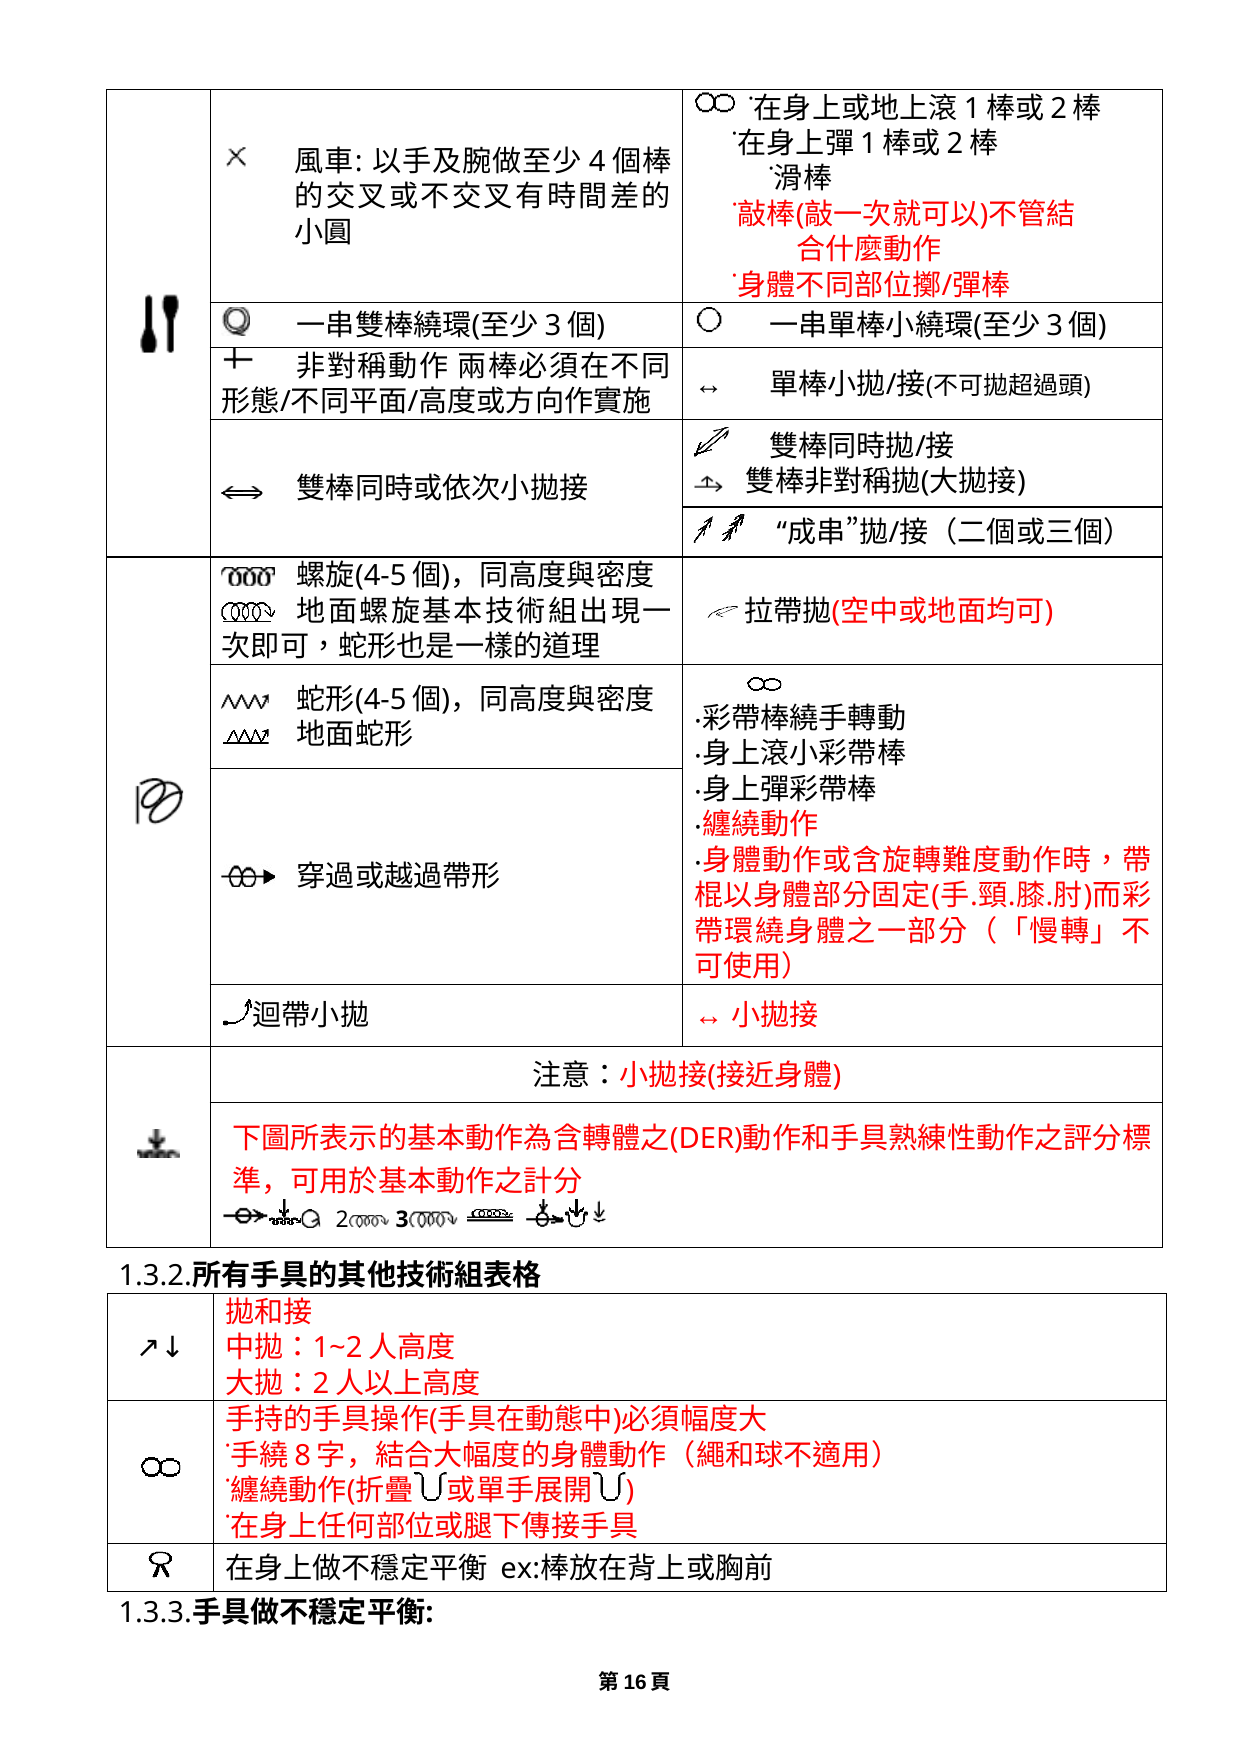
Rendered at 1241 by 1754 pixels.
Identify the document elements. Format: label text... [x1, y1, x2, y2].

table_cell [107, 1047, 210, 1247]
table_cell ˙在身上或地上滾1棒或2棒 ˙在身上彈1棒或2棒 ˙滑棒 ˙敲棒(敲一次就可以)不管結 合什麼動作 ˙身體不同部位擲/彈棒 [683, 90, 1162, 302]
table_cell 蛇形(4-5個)，同高度與密度 地面蛇形 [211, 665, 682, 768]
picture [141, 1551, 179, 1579]
table_cell [107, 558, 210, 1046]
table_cell 一串單棒小繞環(至少3個) [683, 303, 1162, 347]
table_cell [107, 90, 210, 556]
picture [139, 1456, 181, 1483]
picture [745, 676, 782, 694]
picture [221, 348, 259, 377]
table_cell ↔ 單棒小拋/接(不可拋超過頭) [683, 348, 1162, 419]
table_cell 穿過或越過帶形 [211, 769, 682, 983]
text 1.3.3.手具做不穩定平衡: [118, 1592, 1152, 1630]
picture [706, 604, 739, 622]
table_cell 在身上做不穩定平衡 ex:棒放在背上或胸前 [214, 1544, 1166, 1591]
table_cell 迴帶小拋 [211, 985, 682, 1046]
table_header 拋和接 中拋：1~2人高度 大拋：2人以上高度 [214, 1294, 1166, 1400]
table_cell ‧彩帶棒繞手轉動 ‧身上滾小彩帶棒 ‧身上彈彩帶棒 ‧纏繞動作 ‧身體動作或含旋轉難度動作時，帶棍以身體部分固定(手.頸.膝.肘)而彩帶環繞身體之一部分（「慢轉」不可使用） [683, 665, 1162, 983]
table_cell 注意：小拋接(接近身體) [211, 1047, 1162, 1102]
table_cell “成串”拋/接（二個或三個） [683, 508, 1162, 556]
picture [693, 471, 723, 492]
table_cell ↔ 小拋接 [683, 985, 1162, 1046]
picture [221, 999, 253, 1026]
picture [457, 1199, 611, 1228]
table_cell 雙棒同時或依次小拋接 [211, 420, 682, 556]
table_cell 手持的手具操作(手具在動態中)必須幅度大 ˙手繞8字，結合大幅度的身體動作（繩和球不適用） ˙纏繞動作(折疊或單手展開) ˙在身上任何部位或腿下傳接手具 [214, 1401, 1166, 1543]
table_cell 雙棒同時拋/接 雙棒非對稱拋(大拋接) [683, 420, 1162, 506]
table_cell 拉帶拋(空中或地面均可) [683, 558, 1162, 664]
table_cell [108, 1544, 213, 1591]
picture [693, 307, 727, 336]
table_cell [108, 1401, 213, 1543]
picture [693, 515, 713, 543]
table_cell 螺旋(4-5個)，同高度與密度 地面螺旋基本技術組出現一次即可，蛇形也是一樣的道理 [211, 558, 682, 664]
picture [693, 91, 735, 118]
table_cell 下圖所表示的基本動作為含轉體之(DER)動作和手具熟練性動作之評分標準，可用於基本動作之計分 2 3 [211, 1103, 1162, 1247]
picture [720, 514, 745, 543]
table_cell 一串雙棒繞環(至少3個) [211, 303, 682, 347]
table_cell 風車: 以手及腕做至少4個棒的交叉或不交叉有時間差的小圓 [211, 90, 682, 302]
table_header ↗↓ [108, 1294, 213, 1400]
text 1.3.2.所有手具的其他技術組表格 [118, 1256, 1152, 1293]
picture [301, 1209, 321, 1228]
table_cell 非對稱動作 兩棒必須在不同形態/不同平面/高度或方向作實施 [211, 348, 682, 419]
